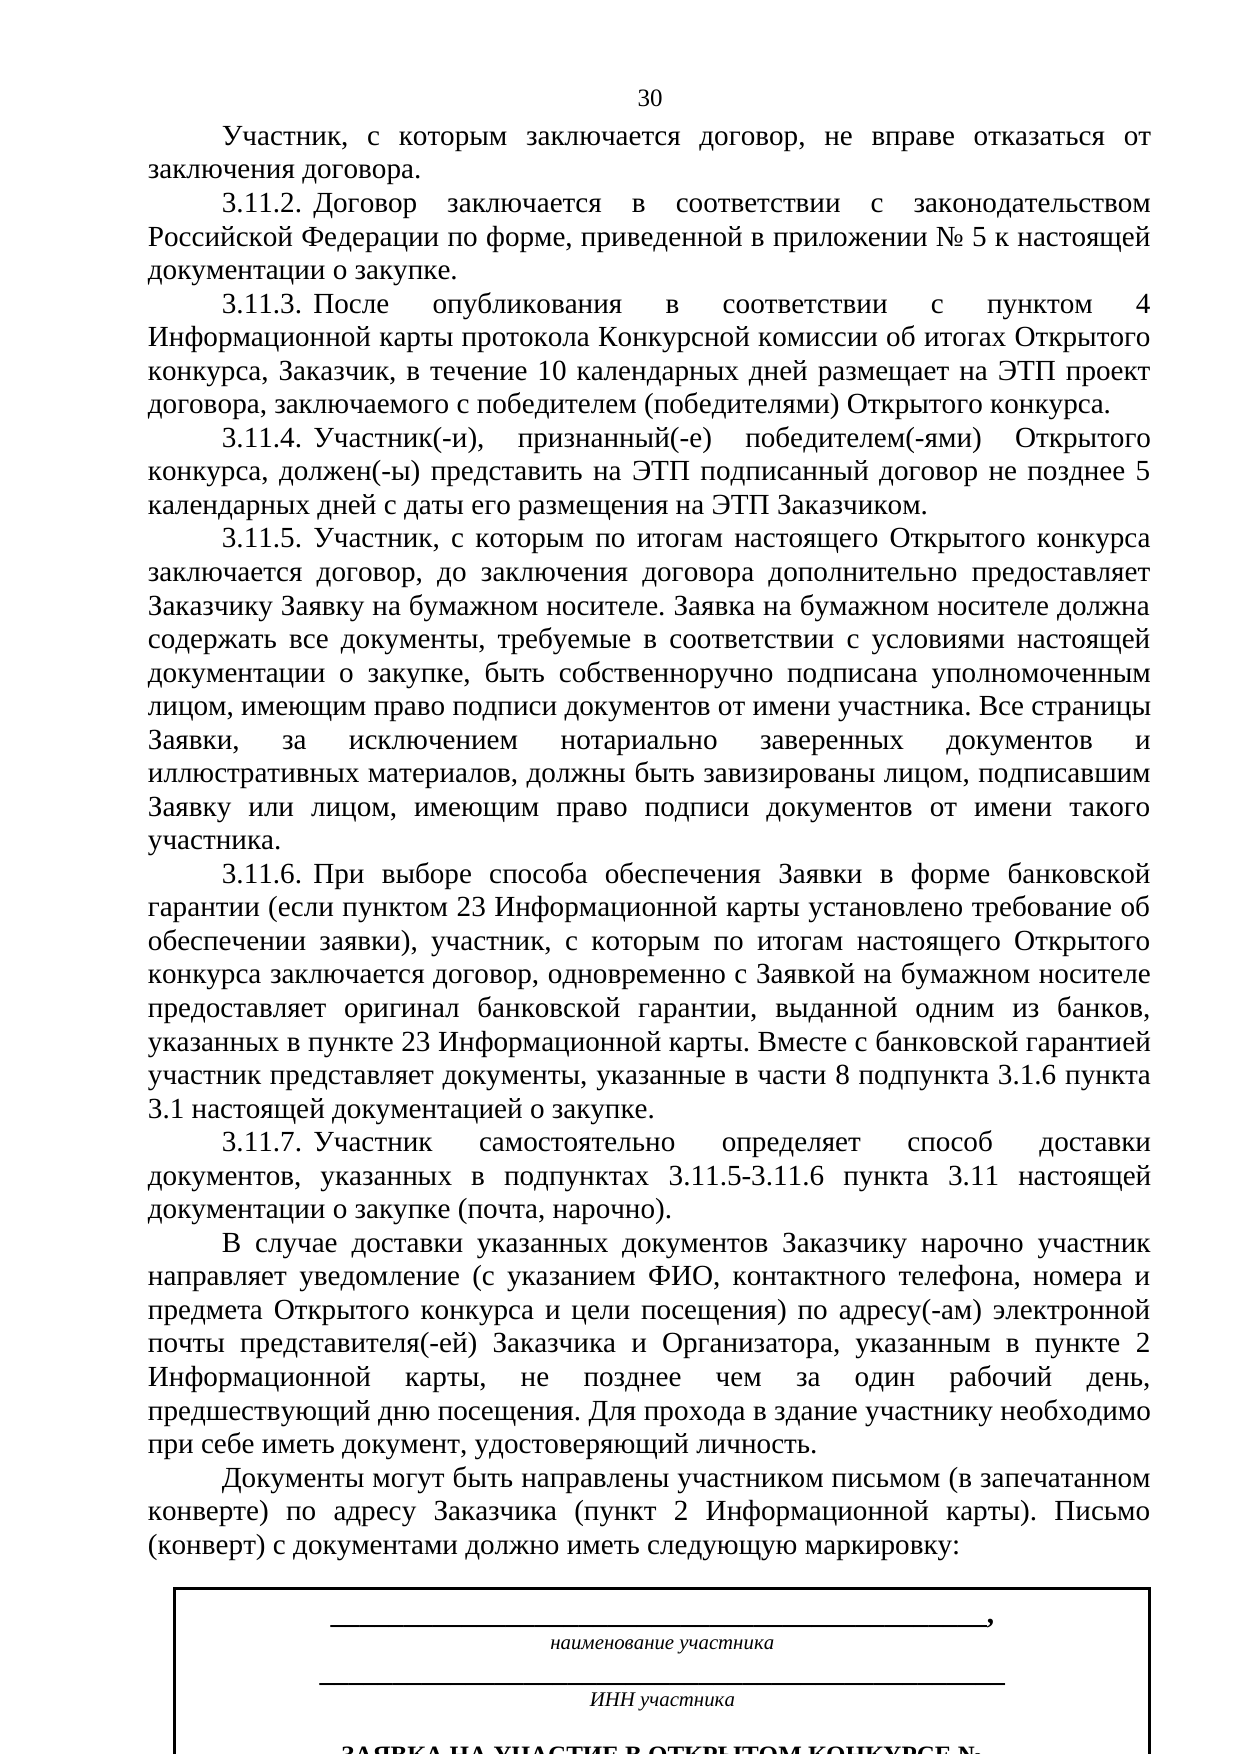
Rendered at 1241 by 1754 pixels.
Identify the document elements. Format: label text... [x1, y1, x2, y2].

text В случае доставки указанных документов Заказчику нарочно участник направляет уведомление (с указанием ФИО, контактного телефона, номера и предмета Открытого конкурса и цели посещения) по адресу(-ам) электронной почты представителя(-ей) Заказчика и Организатора, указанным в пункте 2 Информационной карты, не позднее чем за один рабочий день, предшествующий дню посещения. Для прохода в здание участнику необходимо при себе иметь документ, удостоверяющий личность. [148, 1225, 1152, 1460]
list После опубликования в соответствии с пунктом 4 Информационной карты протокола Конкурсной комиссии об итогах Открытого конкурса, Заказчик, в течение 10 календарных дней размещает на ЭТП проект договора, заключаемого с победителем (победителями) Открытого конкурса. [148, 286, 1152, 420]
list Участник, с которым по итогам настоящего Открытого конкурса заключается договор, до заключения договора дополнительно предоставляет Заказчику Заявку на бумажном носителе. Заявка на бумажном носителе должна содержать все документы, требуемые в соответствии с условиями настоящей документации о закупке, быть собственноручно подписана уполномоченным лицом, имеющим право подписи документов от имени участника. Все страницы Заявки, за исключением нотариально заверенных документов и иллюстративных материалов, должны быть завизированы лицом, подписавшим Заявку или лицом, имеющим право подписи документов от имени такого участника. [148, 521, 1152, 856]
text Участник, с которым заключается договор, не вправе отказаться от заключения договора. [148, 118, 1152, 185]
list Участник(-и), признанный(-е) победителем(-ями) Открытого конкурса, должен(-ы) представить на ЭТП подписанный договор не позднее 5 календарных дней с даты его размещения на ЭТП Заказчиком. [148, 420, 1152, 521]
list При выборе способа обеспечения Заявки в форме банковской гарантии (если пунктом 23 Информационной карты установлено требование об обеспечении заявки), участник, с которым по итогам настоящего Открытого конкурса заключается договор, одновременно с Заявкой на бумажном носителе предоставляет оригинал банковской гарантии, выданной одним из банков, указанных в пункте 23 Информационной карты. Вместе с банковской гарантией участник представляет документы, указанные в части 8 подпункта 3.1.6 пункта 3.1 настоящей документацией о закупке. [148, 856, 1152, 1124]
list Участник самостоятельно определяет способ доставки документов, указанных в подпунктах 3.11.5-3.11.6 пункта 3.11 настоящей документации о закупке (почта, нарочно). [148, 1124, 1152, 1225]
text Документы могут быть направлены участником письмом (в запечатанном конверте) по адресу Заказчика (пункт 2 Информационной карты). Письмо (конверт) с документами должно иметь следующую маркировку: [148, 1460, 1152, 1560]
list Договор заключается в соответствии с законодательством Российской Федерации по форме, приведенной в приложении № 5 к настоящей документации о закупке. [148, 185, 1152, 286]
